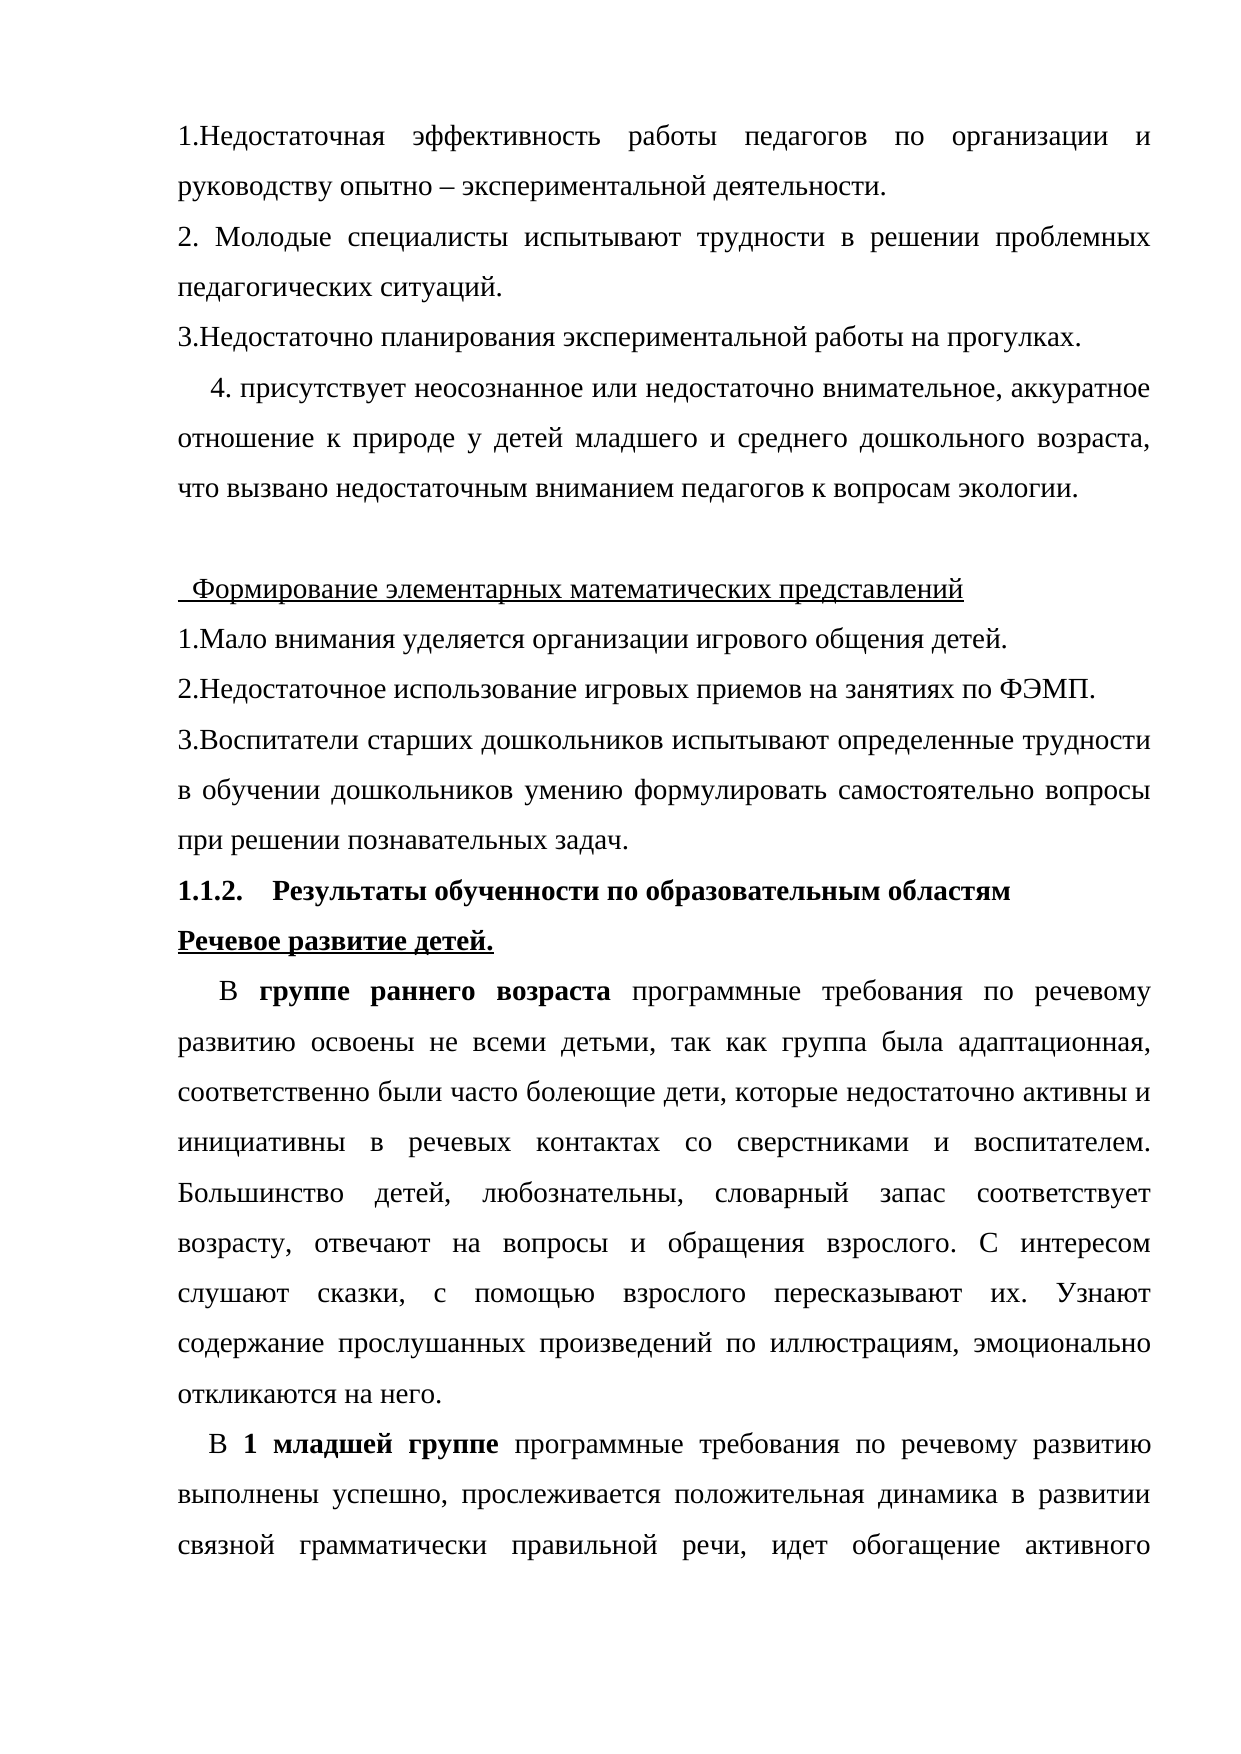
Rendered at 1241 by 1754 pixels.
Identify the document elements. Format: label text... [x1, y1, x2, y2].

text 3.Воспитатели старших дошкольников испытывают определенные трудности в обучении дошкольников умению формулировать самостоятельно вопросы при решении познавательных задач. [177, 722, 1152, 856]
text 3.Недостаточно планирования экспериментальной работы на прогулках. [177, 319, 1152, 353]
text 1.Недостаточная эффективность работы педагогов по организации и руководству опытно – экспериментальной деятельности. [177, 118, 1152, 202]
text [177, 1426, 1152, 1560]
text 1.1.2. Результаты обученности по образовательным областям [177, 873, 1152, 906]
text 1.Мало внимания уделяется организации игрового общения детей. [177, 621, 1152, 655]
text В группе раннего возраста программные требования по речевому развитию освоены не всеми детьми, так как группа была адаптационная, соответственно были часто болеющие дети, которые недостаточно активны и инициативны в речевых контактах со сверстниками и воспитателем. Большинство детей, любознательны, словарный запас соответствует возрасту, отвечают на вопросы и обращения взрослого. С интересом слушают сказки, с помощью взрослого пересказывают их. Узнают содержание прослушанных произведений по иллюстрациям, эмоционально откликаются на него. [177, 973, 1152, 1409]
text Речевое развитие детей. [177, 923, 1152, 957]
text Формирование элементарных математических представлений [177, 571, 1152, 604]
text 2. Молодые специалисты испытывают трудности в решении проблемных педагогических ситуаций. [177, 219, 1152, 303]
text 2.Недостаточное использование игровых приемов на занятиях по ФЭМП. [177, 672, 1152, 705]
text 4. присутствует неосознанное или недостаточно внимательное, аккуратное отношение к природе у детей младшего и среднего дошкольного возраста, что вызвано недостаточным вниманием педагогов к вопросам экологии. [177, 370, 1152, 504]
